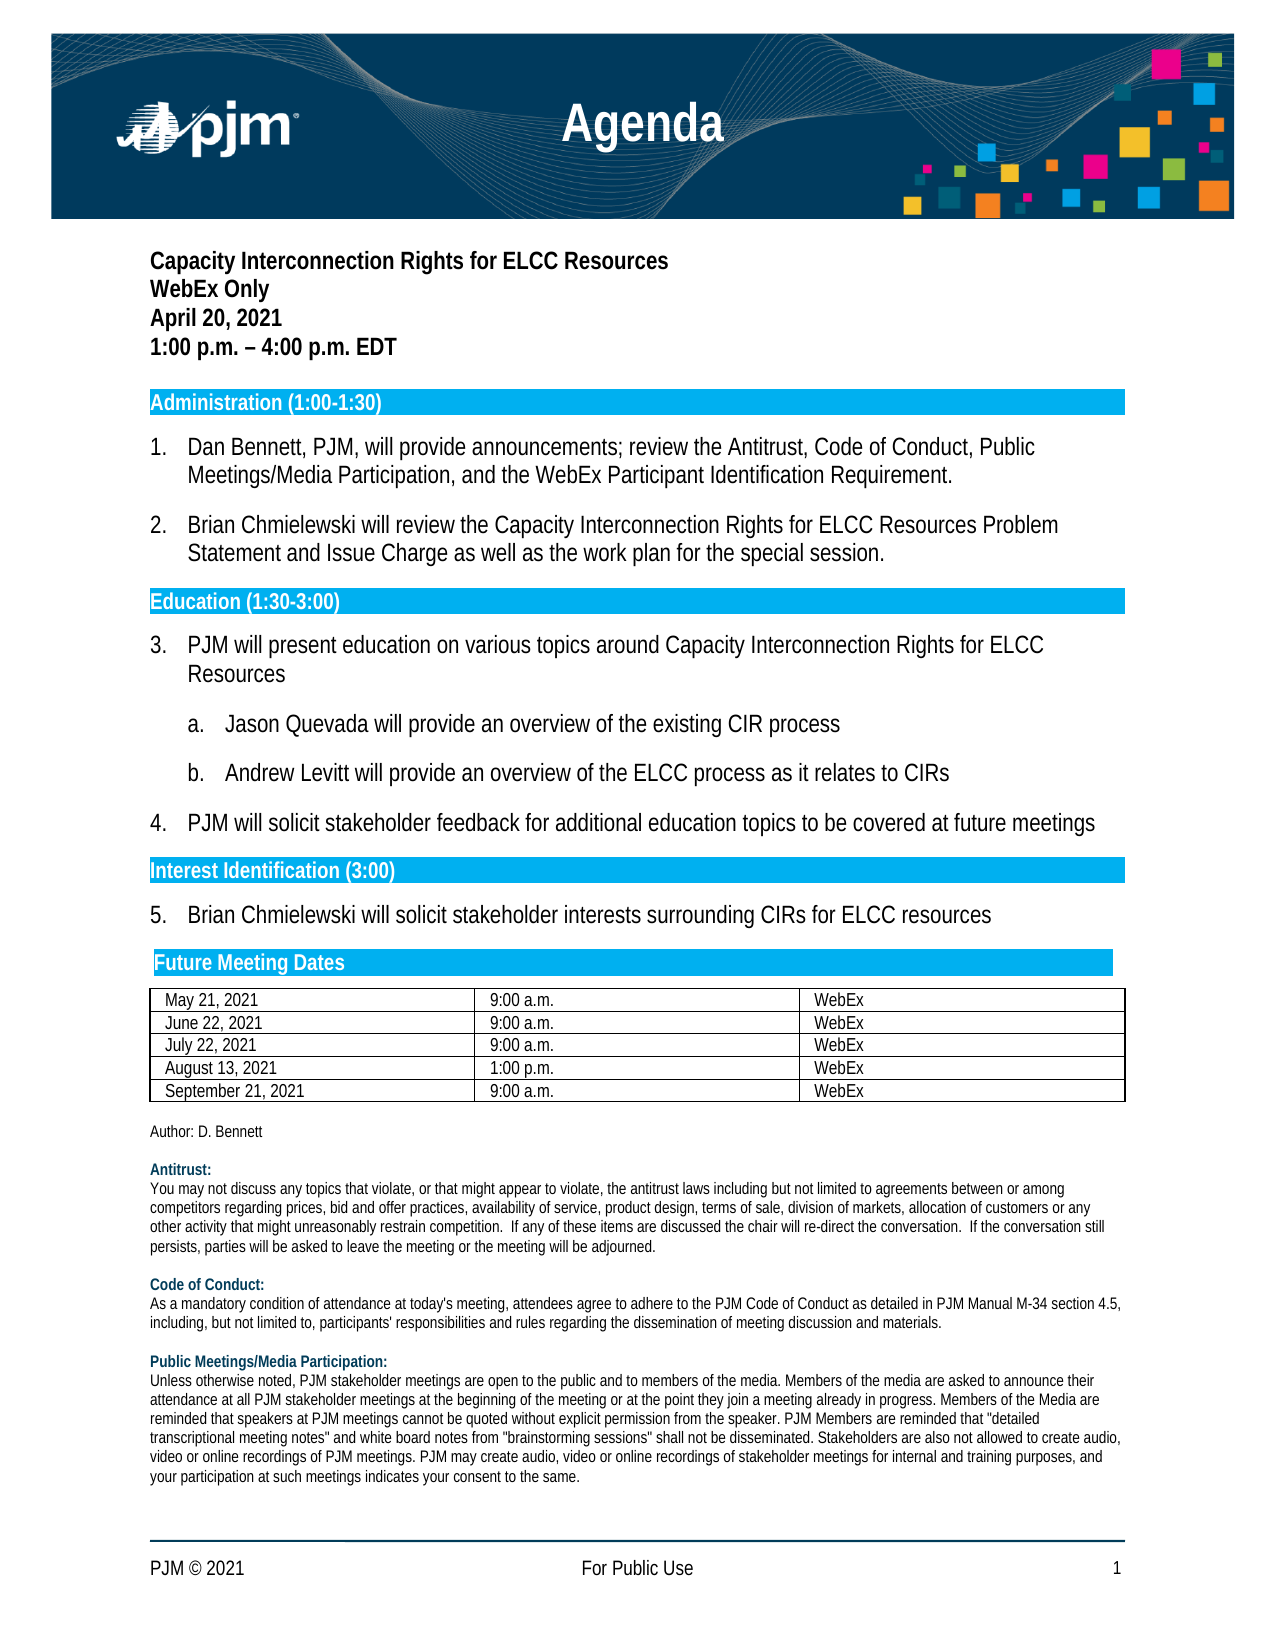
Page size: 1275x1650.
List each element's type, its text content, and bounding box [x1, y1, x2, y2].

table_cell WebEx [800, 1057, 1124, 1078]
text You may not discuss any topics that violate, or that might appear to violate, the antitrust laws including but not limited to agreements between or among competitors regarding prices, bid and offer practices, availability of service, product design, terms of sale, division of markets, allocation of customers or any other activity that might unreasonably restrain competition. If any of these items are discussed the chair will re-direct the conversation. If the conversation still persists, parties will be asked to leave the meeting or the meeting will be adjourned. [150, 1179, 1125, 1256]
picture [51, 32, 1235, 219]
table_cell WebEx [800, 1012, 1124, 1033]
table_cell July 22, 2021 [151, 1034, 474, 1056]
text As a mandatory condition of attendance at today's meeting, attendees agree to adhere to the PJM Code of Conduct as detailed in PJM Manual M-34 section 4.5, including, but not limited to, participants' responsibilities and rules regarding the dissemination of meeting discussion and materials. [150, 1294, 1125, 1332]
table_cell 9:00 a.m. [475, 1034, 799, 1056]
text Author: D. Bennett [150, 1121, 1125, 1141]
title Code of Conduct: [150, 1275, 1125, 1294]
subtitle PJM will solicit stakeholder feedback for additional education topics to be covered at future meetings [150, 808, 1125, 836]
table_cell May 21, 2021 [151, 989, 474, 1011]
table_header Future Meeting Dates [150, 949, 1125, 988]
subtitle Jason Quevada will provide an overview of the existing CIR process [187, 709, 1125, 737]
subtitle Administration (1:00-1:30) [150, 389, 1125, 415]
table_cell August 13, 2021 [151, 1057, 474, 1078]
table_cell WebEx [800, 989, 1124, 1011]
list Brian Chmielewski will review the Capacity Interconnection Rights for ELCC Resources Problem Statement and Issue Charge as well as the work plan for the special session. [150, 510, 1125, 567]
table_cell 9:00 a.m. [475, 989, 799, 1011]
table_cell WebEx [800, 1034, 1124, 1056]
table_cell September 21, 2021 [151, 1080, 474, 1101]
table_cell June 22, 2021 [151, 1012, 474, 1033]
table_cell 9:00 a.m. [475, 1012, 799, 1033]
text Capacity Interconnection Rights for ELCC Resources [150, 246, 1125, 274]
text WebEx Only [150, 274, 1125, 303]
table_cell WebEx [800, 1080, 1124, 1101]
subtitle PJM will present education on various topics around Capacity Interconnection Rights for ELCC Resources [150, 631, 1125, 688]
subtitle Interest Identification (3:00) [150, 857, 1125, 883]
subtitle Antitrust: [150, 1160, 1125, 1179]
list Brian Chmielewski will solicit stakeholder interests surrounding CIRs for ELCC resources [150, 900, 1125, 928]
text Unless otherwise noted, PJM stakeholder meetings are open to the public and to members of the media. Members of the media are asked to announce their attendance at all PJM stakeholder meetings at the beginning of the meeting or at the point they join a meeting already in progress. Members of the Media are reminded that speakers at PJM meetings cannot be quoted without explicit permission from the speaker. PJM Members are reminded that "detailed transcriptional meeting notes" and white board notes from "brainstorming sessions" shall not be disseminated. Stakeholders are also not allowed to create audio, video or online recordings of PJM meetings. PJM may create audio, video or online recordings of stakeholder meetings for internal and training purposes, and your participation at such meetings indicates your consent to the same. [150, 1371, 1125, 1486]
subtitle Dan Bennett, PJM, will provide announcements; review the Antitrust, Code of Conduct, Public Meetings/Media Participation, and the WebEx Participant Identification Requirement. [150, 432, 1125, 489]
subtitle Education (1:30-3:00) [150, 588, 1125, 614]
title Public Meetings/Media Participation: [150, 1351, 1125, 1371]
subtitle Andrew Levitt will provide an overview of the ELCC process as it relates to CIRs [187, 758, 1125, 787]
table_cell 9:00 a.m. [475, 1080, 799, 1101]
text 1:00 p.m. – 4:00 p.m. EDT [150, 332, 1125, 360]
text April 20, 2021 [150, 303, 1125, 332]
table_cell 1:00 p.m. [475, 1057, 799, 1078]
